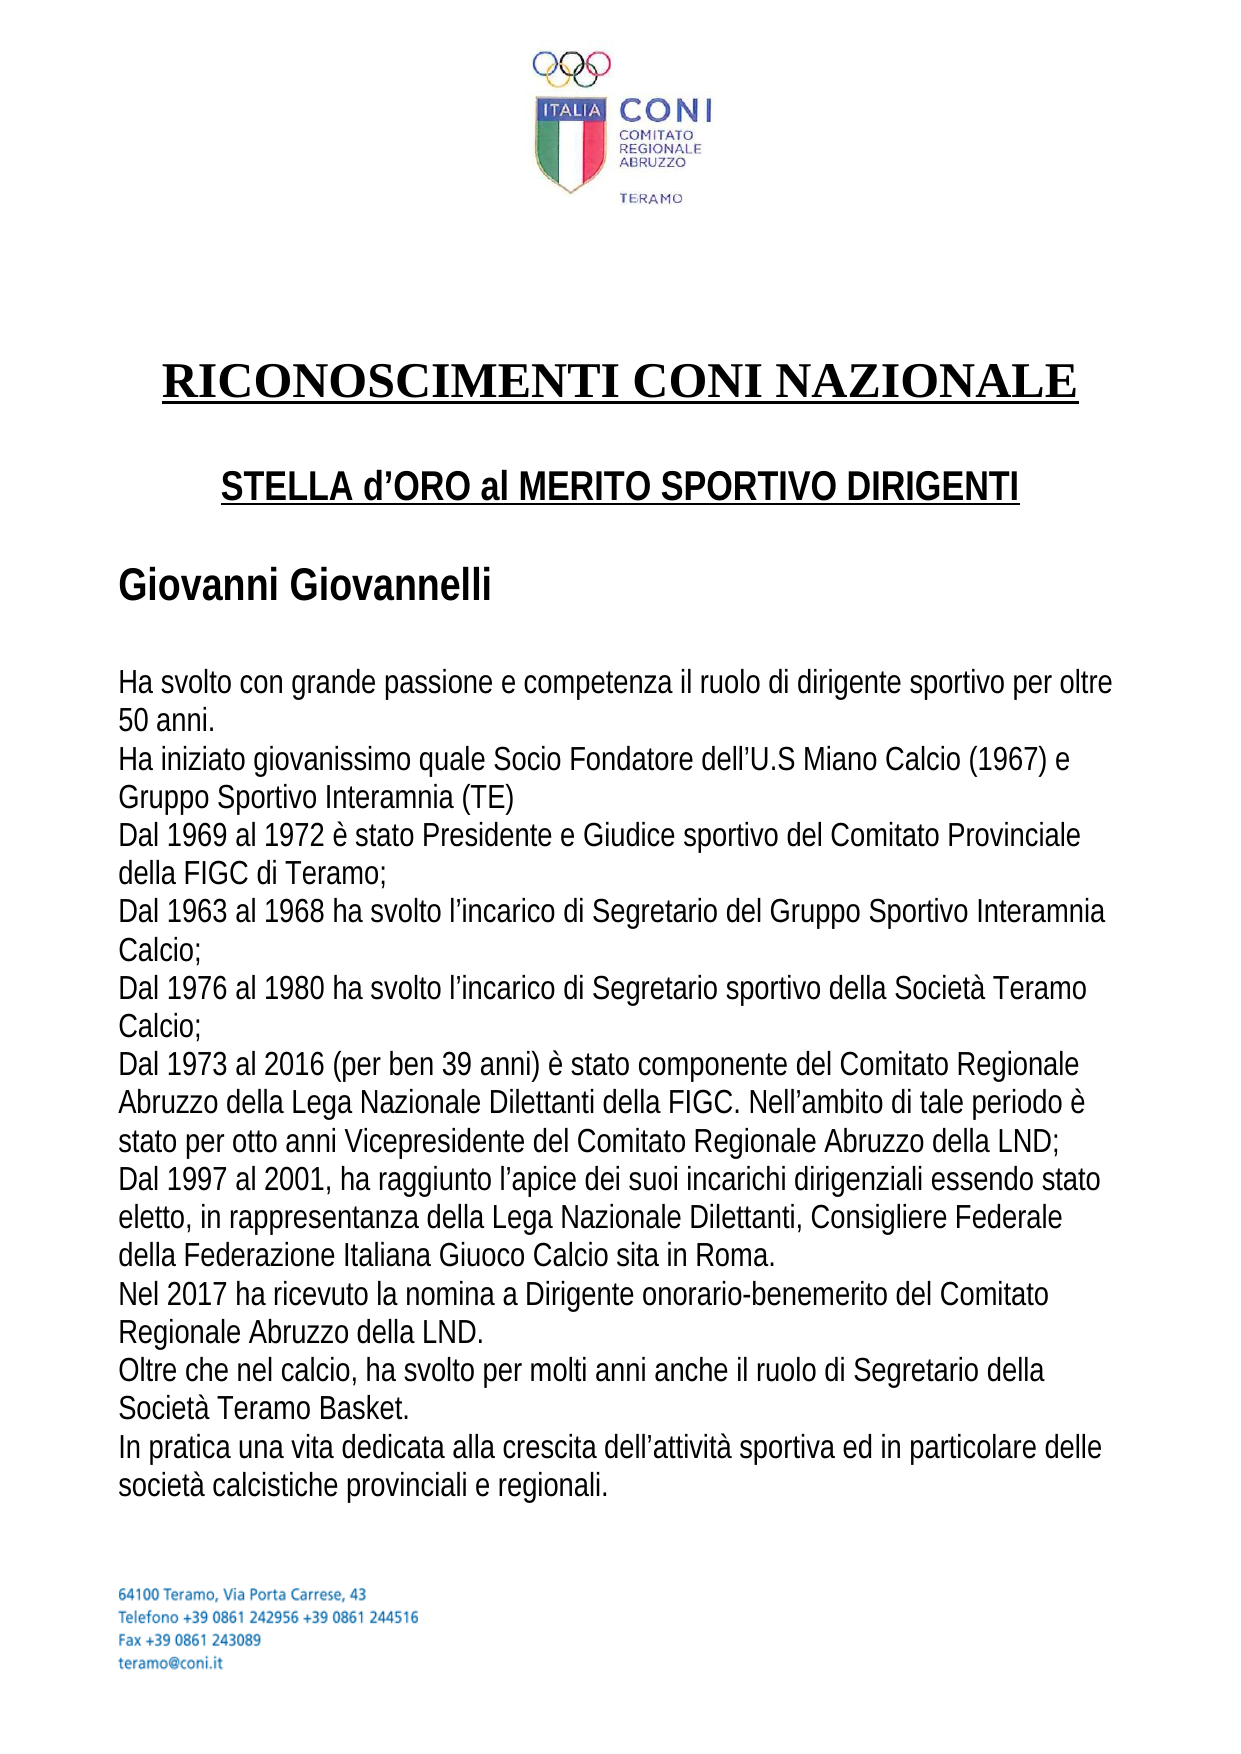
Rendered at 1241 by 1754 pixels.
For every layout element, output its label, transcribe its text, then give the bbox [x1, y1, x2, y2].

text STELLA d’ORO al MERITO SPORTIVO DIRIGENTI [118, 461, 1122, 509]
text Ha svolto con grande passione e competenza il ruolo di dirigente sportivo per oltre 50 anni. [118, 662, 1122, 739]
text Giovanni Giovannelli [118, 557, 1122, 610]
text Nel 2017 ha ricevuto la nomina a Dirigente onorario-benemerito del Comitato Regionale Abruzzo della LND. [118, 1274, 1122, 1350]
text RICONOSCIMENTI CONI NAZIONALE [118, 351, 1122, 409]
text Dal 1976 al 1980 ha svolto l’incarico di Segretario sportivo della Società Teramo Calcio; [118, 968, 1122, 1044]
picture [525, 40, 715, 209]
text In pratica una vita dedicata alla crescita dell’attività sportiva ed in particolare delle società calcistiche provinciali e regionali. [118, 1427, 1122, 1503]
text Oltre che nel calcio, ha svolto per molti anni anche il ruolo di Segretario della Società Teramo Basket. [118, 1350, 1122, 1427]
text Dal 1973 al 2016 (per ben 39 anni) è stato componente del Comitato Regionale Abruzzo della Lega Nazionale Dilettanti della FIGC. Nell’ambito di tale periodo è stato per otto anni Vicepresidente del Comitato Regionale Abruzzo della LND; [118, 1044, 1122, 1159]
text Dal 1963 al 1968 ha svolto l’incarico di Segretario del Gruppo Sportivo Interamnia Calcio; [118, 892, 1122, 968]
text Ha iniziato giovanissimo quale Socio Fondatore dell’U.S Miano Calcio (1967) e Gruppo Sportivo Interamnia (TE) Dal 1969 al 1972 è stato Presidente e Giudice sportivo del Comitato Provinciale della FIGC di Teramo; [118, 739, 1122, 892]
picture [118, 1588, 419, 1681]
text Dal 1997 al 2001, ha raggiunto l’apice dei suoi incarichi dirigenziali essendo stato eletto, in rappresentanza della Lega Nazionale Dilettanti, Consigliere Federale della Federazione Italiana Giuoco Calcio sita in Roma. [118, 1159, 1122, 1274]
